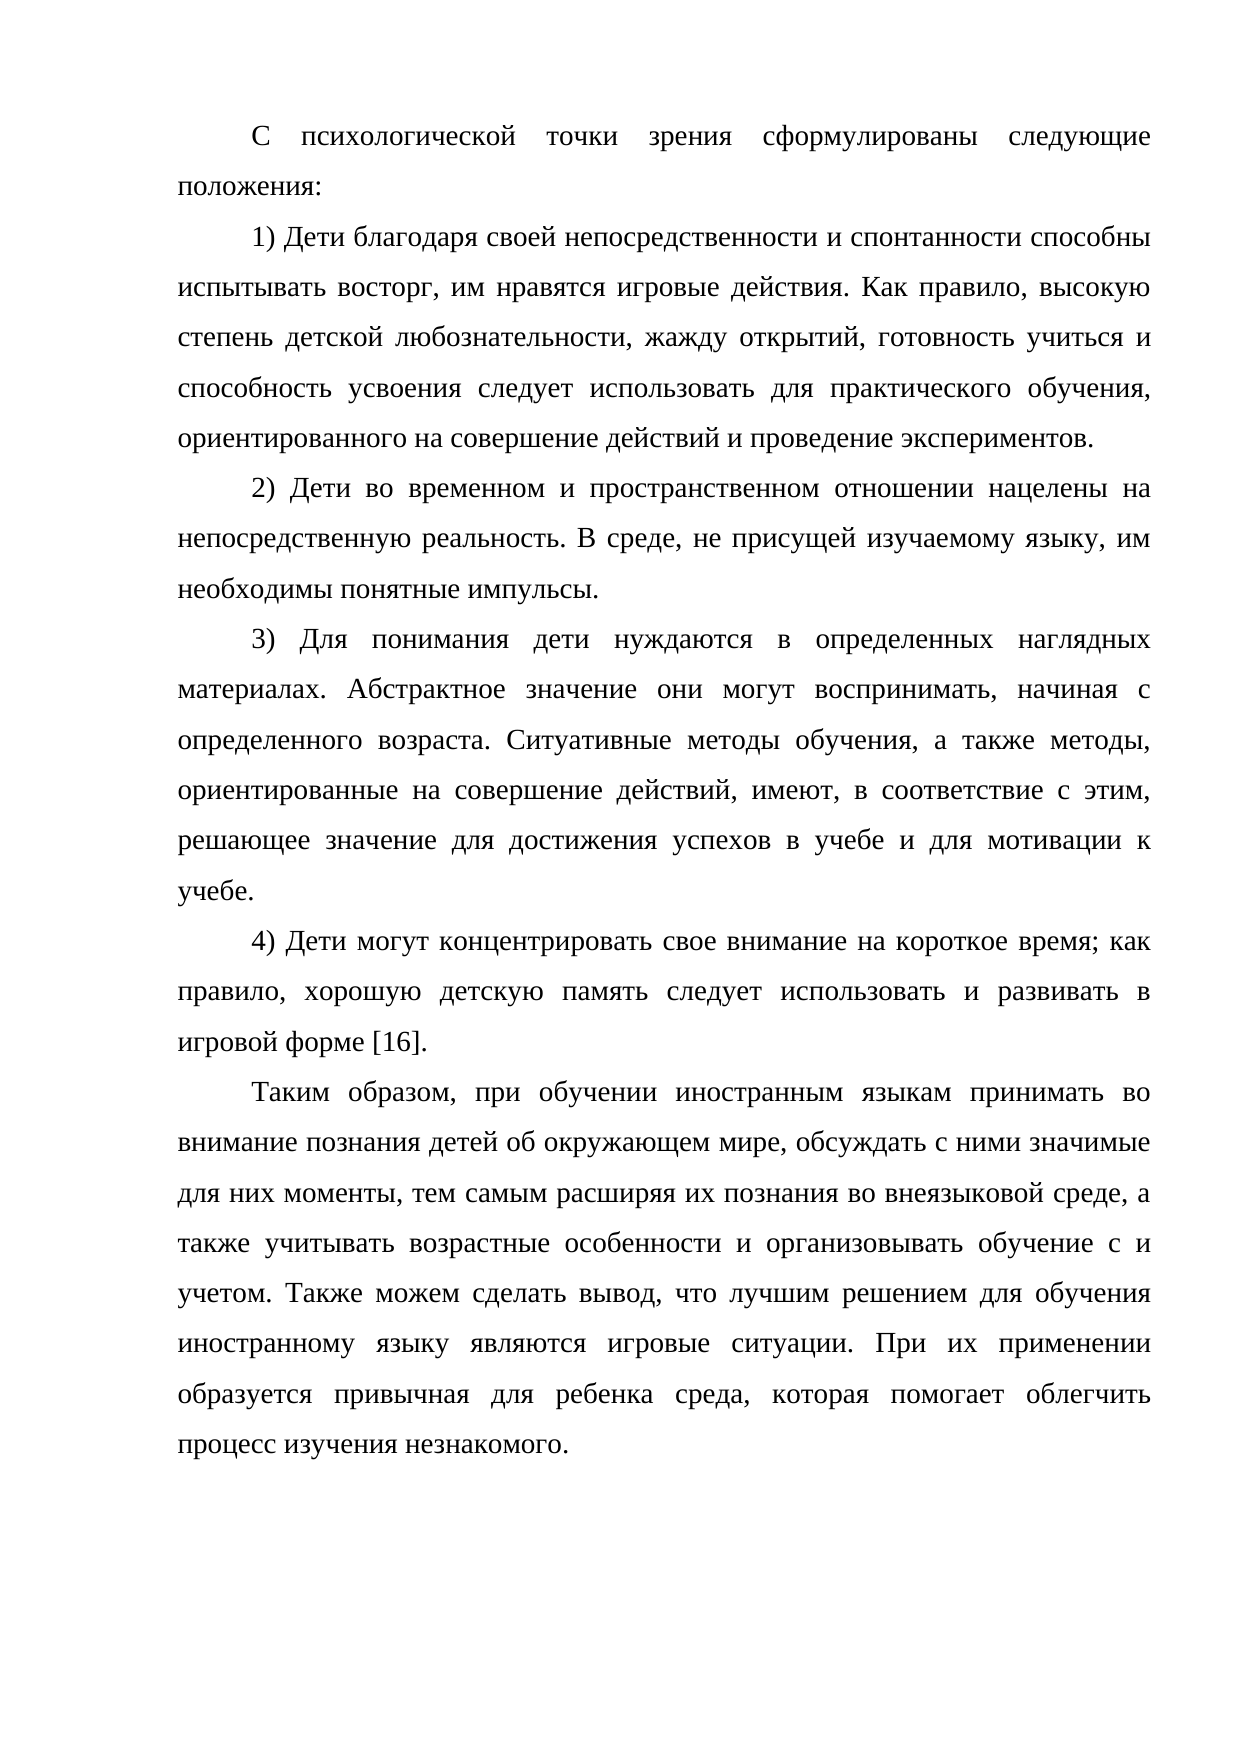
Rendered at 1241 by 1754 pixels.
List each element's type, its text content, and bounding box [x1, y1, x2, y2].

text Таким образом, при обучении иностранным языкам принимать во внимание познания детей об окружающем мире, обсуждать с ними значимые для них моменты, тем самым расширяя их познания во внеязыковой среде, а также учитывать возрастные особенности и организовывать обучение с и учетом. Также можем сделать вывод, что лучшим решением для обучения иностранному языку являются игровые ситуации. При их применении образуется привычная для ребенка среда, которая помогает облегчить процесс изучения незнакомого. [177, 1074, 1152, 1460]
text 2) Дети во временном и пространственном отношении нацелены на непосредственную реальность. В среде, не присущей изучаемому языку, им необходимы понятные импульсы. [177, 470, 1152, 604]
text 3) Для понимания дети нуждаются в определенных наглядных материалах. Абстрактное значение они могут воспринимать, начиная с определенного возраста. Ситуативные методы обучения, а также методы, ориентированные на совершение действий, имеют, в соответствие с этим, решающее значение для достижения успехов в учебе и для мотивации к учебе. [177, 621, 1152, 906]
text 4) Дети могут концентрировать свое внимание на короткое время; как правило, хорошую детскую память следует использовать и развивать в игровой форме [16]. [177, 923, 1152, 1057]
text 1) Дети благодаря своей непосредственности и спонтанности способны испытывать восторг, им нравятся игровые действия. Как правило, высокую степень детской любознательности, жажду открытий, готовность учиться и способность усвоения следует использовать для практического обучения, ориентированного на совершение действий и проведение экспериментов. [177, 219, 1152, 453]
text С психологической точки зрения сформулированы следующие положения: [177, 118, 1152, 202]
